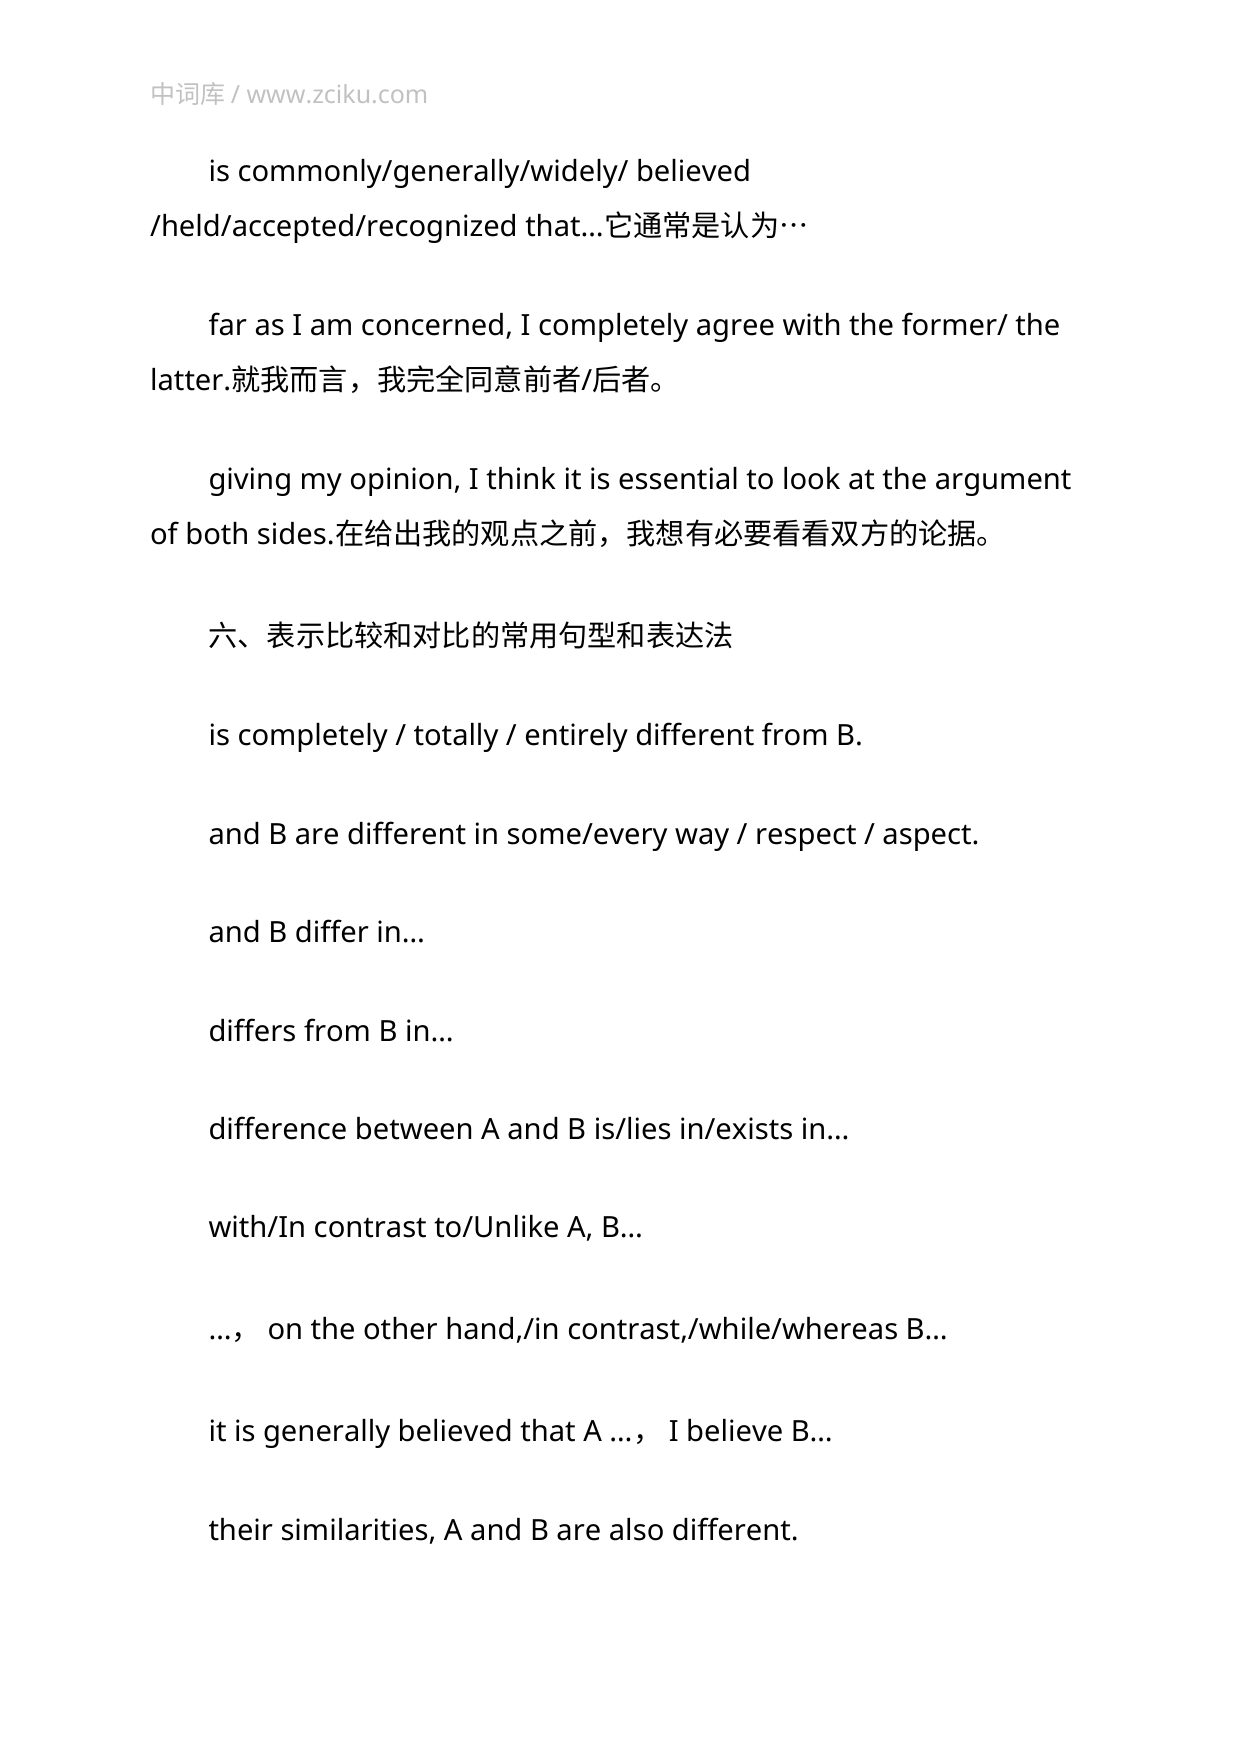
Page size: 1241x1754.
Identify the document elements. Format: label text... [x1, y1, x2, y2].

text giving my opinion, I think it is essential to look at the argument of both sides.在给出我的观点之前，我想有必要看看双方的论据。 [150, 458, 1090, 553]
text differs from B in… [150, 1010, 1090, 1049]
text difference between A and B is/lies in/exists in… [150, 1108, 1090, 1148]
text is commonly/generally/widely/ believed /held/accepted/recognized that…它通常是认为… [150, 150, 1090, 245]
text their similarities, A and B are also different. [150, 1509, 1090, 1549]
text and B are different in some/every way / respect / aspect. [150, 813, 1090, 853]
text …， on the other hand,/in contrast,/while/whereas B… [150, 1305, 1090, 1348]
text with/In contrast to/Unlike A, B… [150, 1207, 1090, 1246]
text it is generally believed that A …， I believe B… [150, 1407, 1090, 1449]
text is completely / totally / entirely different from B. [150, 714, 1090, 754]
text and B differ in… [150, 911, 1090, 951]
text far as I am concerned, I completely agree with the former/ the latter.就我而言，我完全同意前者/后者。 [150, 304, 1090, 399]
text 六、表示比较和对比的常用句型和表达法 [150, 613, 1090, 655]
